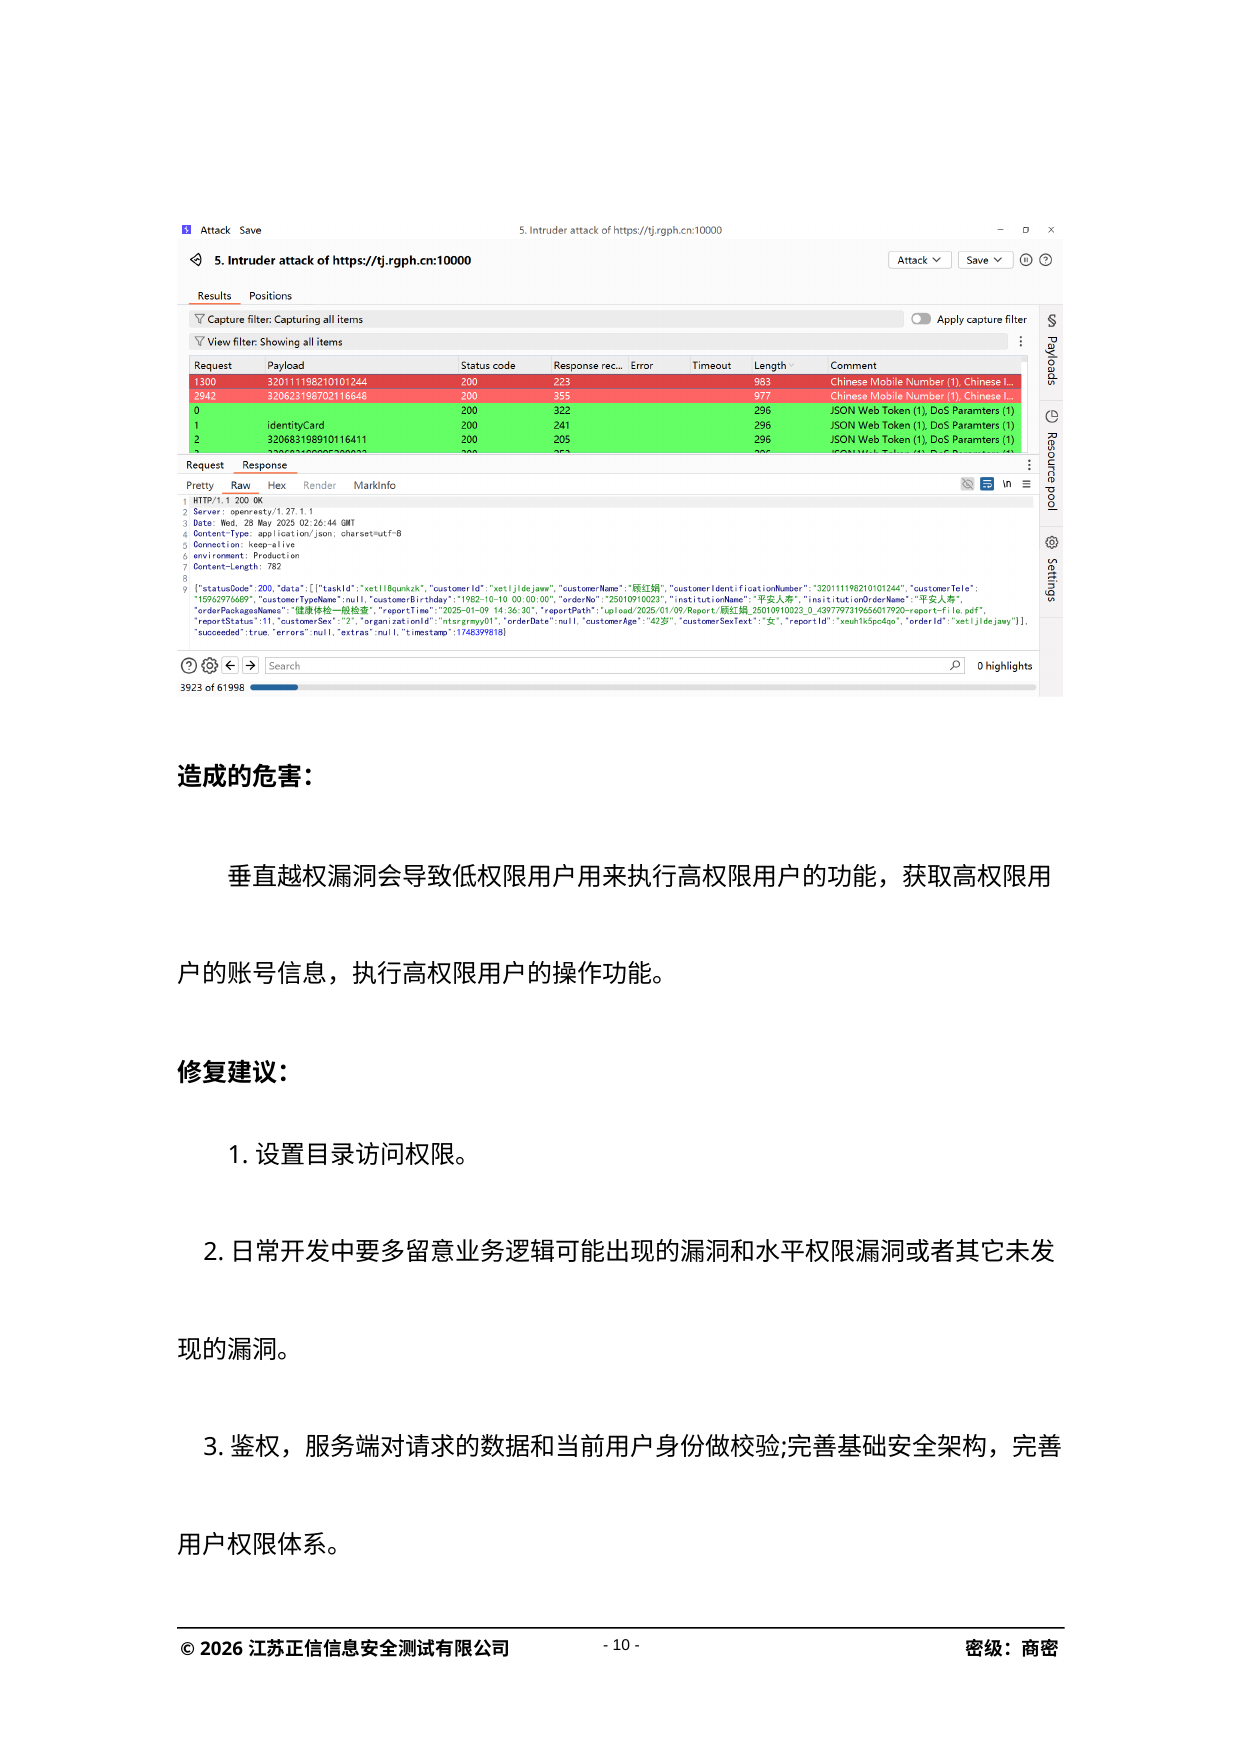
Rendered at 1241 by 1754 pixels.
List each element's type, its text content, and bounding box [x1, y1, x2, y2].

text 修复建议： [177, 1038, 1063, 1103]
picture [177, 221, 1063, 697]
text 造成的危害： [177, 742, 1063, 807]
text 垂直越权漏洞会导致低权限用户用来执行高权限用户的功能，获取高权限用户的账号信息，执行高权限用户的操作功能。 [177, 842, 1063, 1004]
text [177, 1120, 1063, 1575]
